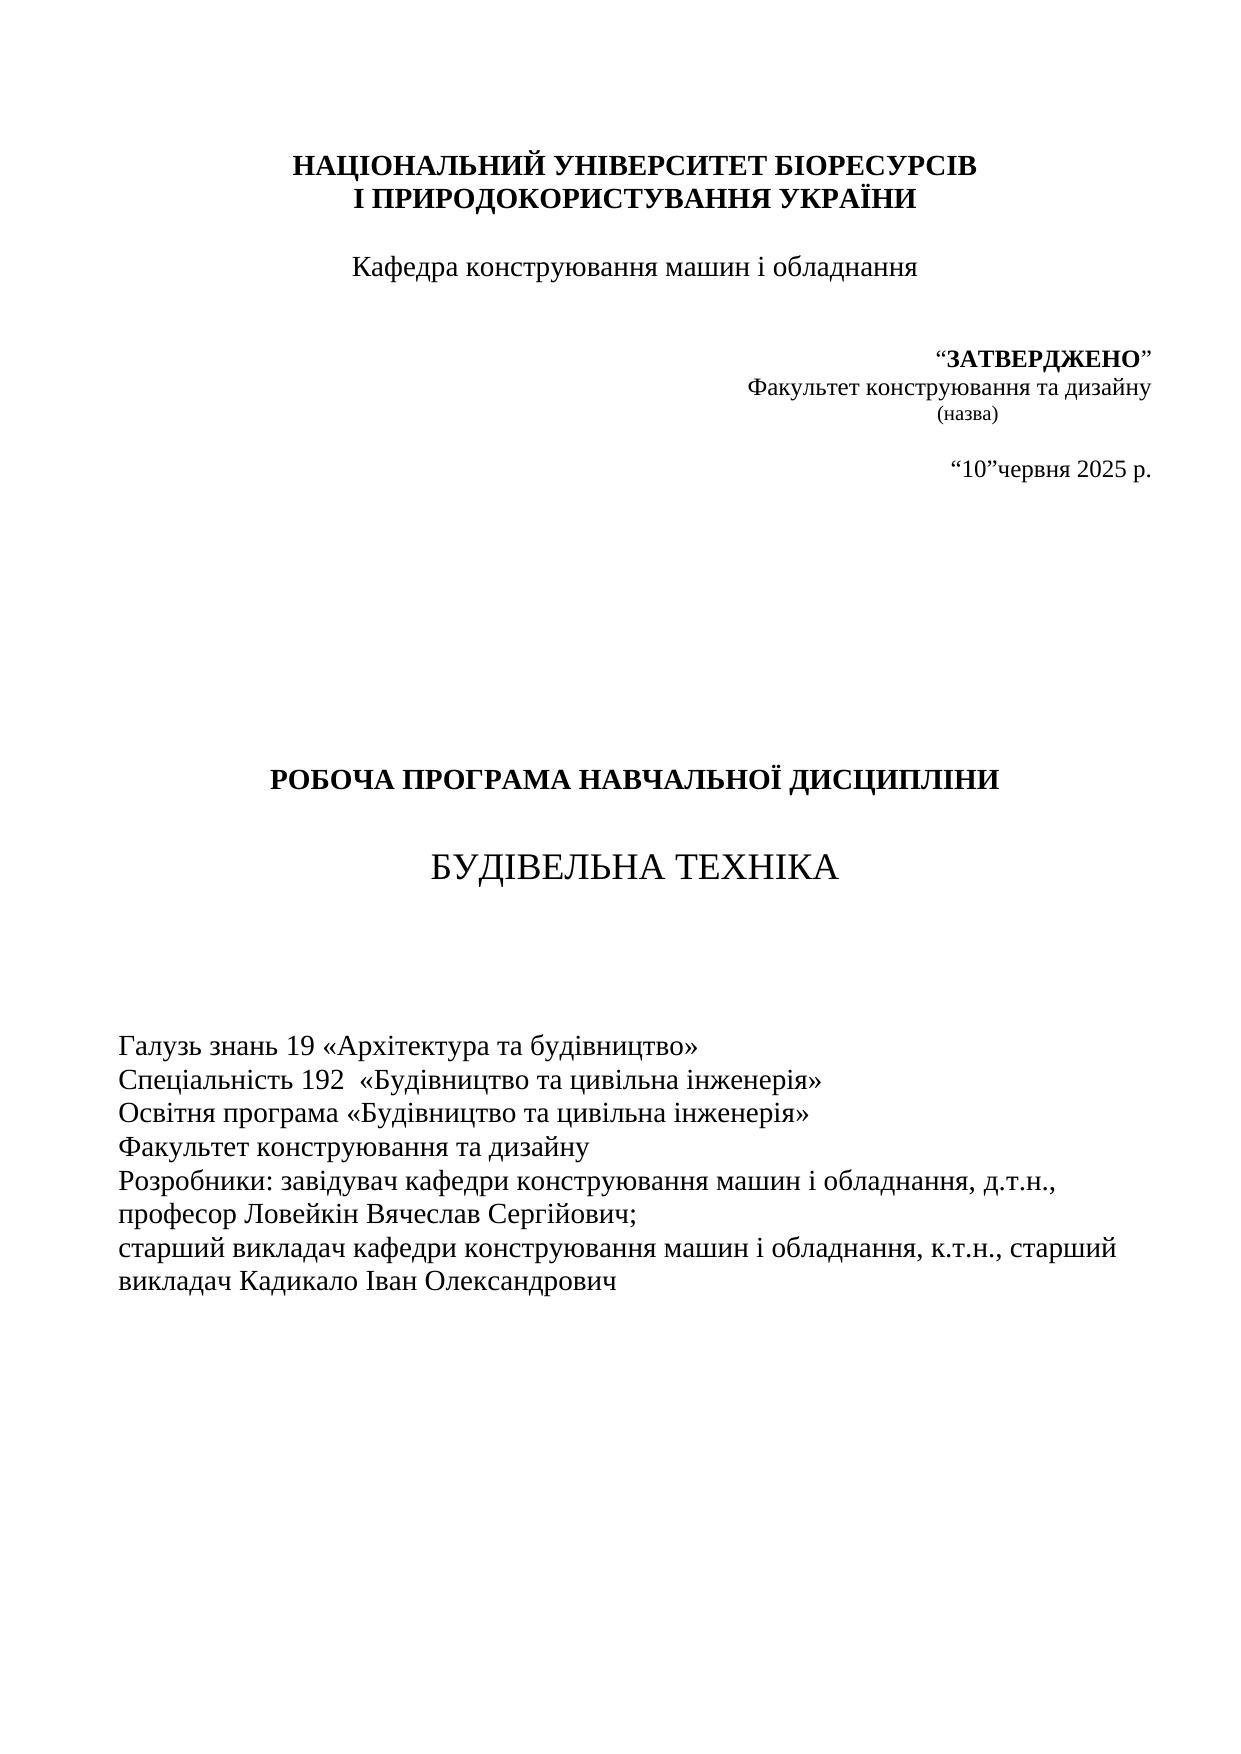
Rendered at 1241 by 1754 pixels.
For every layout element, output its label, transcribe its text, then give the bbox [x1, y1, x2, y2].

text Спеціальність 192 «Будівництво та цивільна інженерія» [118, 1062, 1152, 1096]
text старший викладач кафедри конструювання машин і обладнання, к.т.н., старший викладач Кадикало Іван Олександрович [118, 1230, 1147, 1297]
text І ПРИРОДОКОРИСТУВАННЯ УКРАЇНИ [118, 182, 1152, 215]
text Кафедра конструювання машин і обладнання [118, 249, 1152, 282]
text Розробники: завідувач кафедри конструювання машин і обладнання, д.т.н., професор Ловейкін Вячеслав Сергійович; [118, 1163, 1147, 1230]
text “ЗАТВЕРДЖЕНО” [118, 344, 1152, 372]
text РОБОЧА ПРОГРАМА НАВЧАЛЬНОЇ ДИСЦИПЛІНИ [118, 762, 1152, 795]
text Факультет конструювання та дизайну [118, 372, 1152, 401]
text (назва) [118, 401, 1152, 425]
text Факультет конструювання та дизайну [118, 1129, 1152, 1163]
text Освітня програма «Будівництво та цивільна інженерія» [118, 1096, 1152, 1129]
text НАЦІОНАЛЬНИЙ УНІВЕРСИТЕТ БІОРЕСУРСІВ [118, 148, 1152, 182]
text БУДІВЕЛЬНА ТЕХНІКА [118, 845, 1152, 888]
text “10”червня 2025 р. [118, 454, 1152, 483]
text Галузь знань 19 «Архітектура та будівництво» [118, 1028, 1152, 1062]
